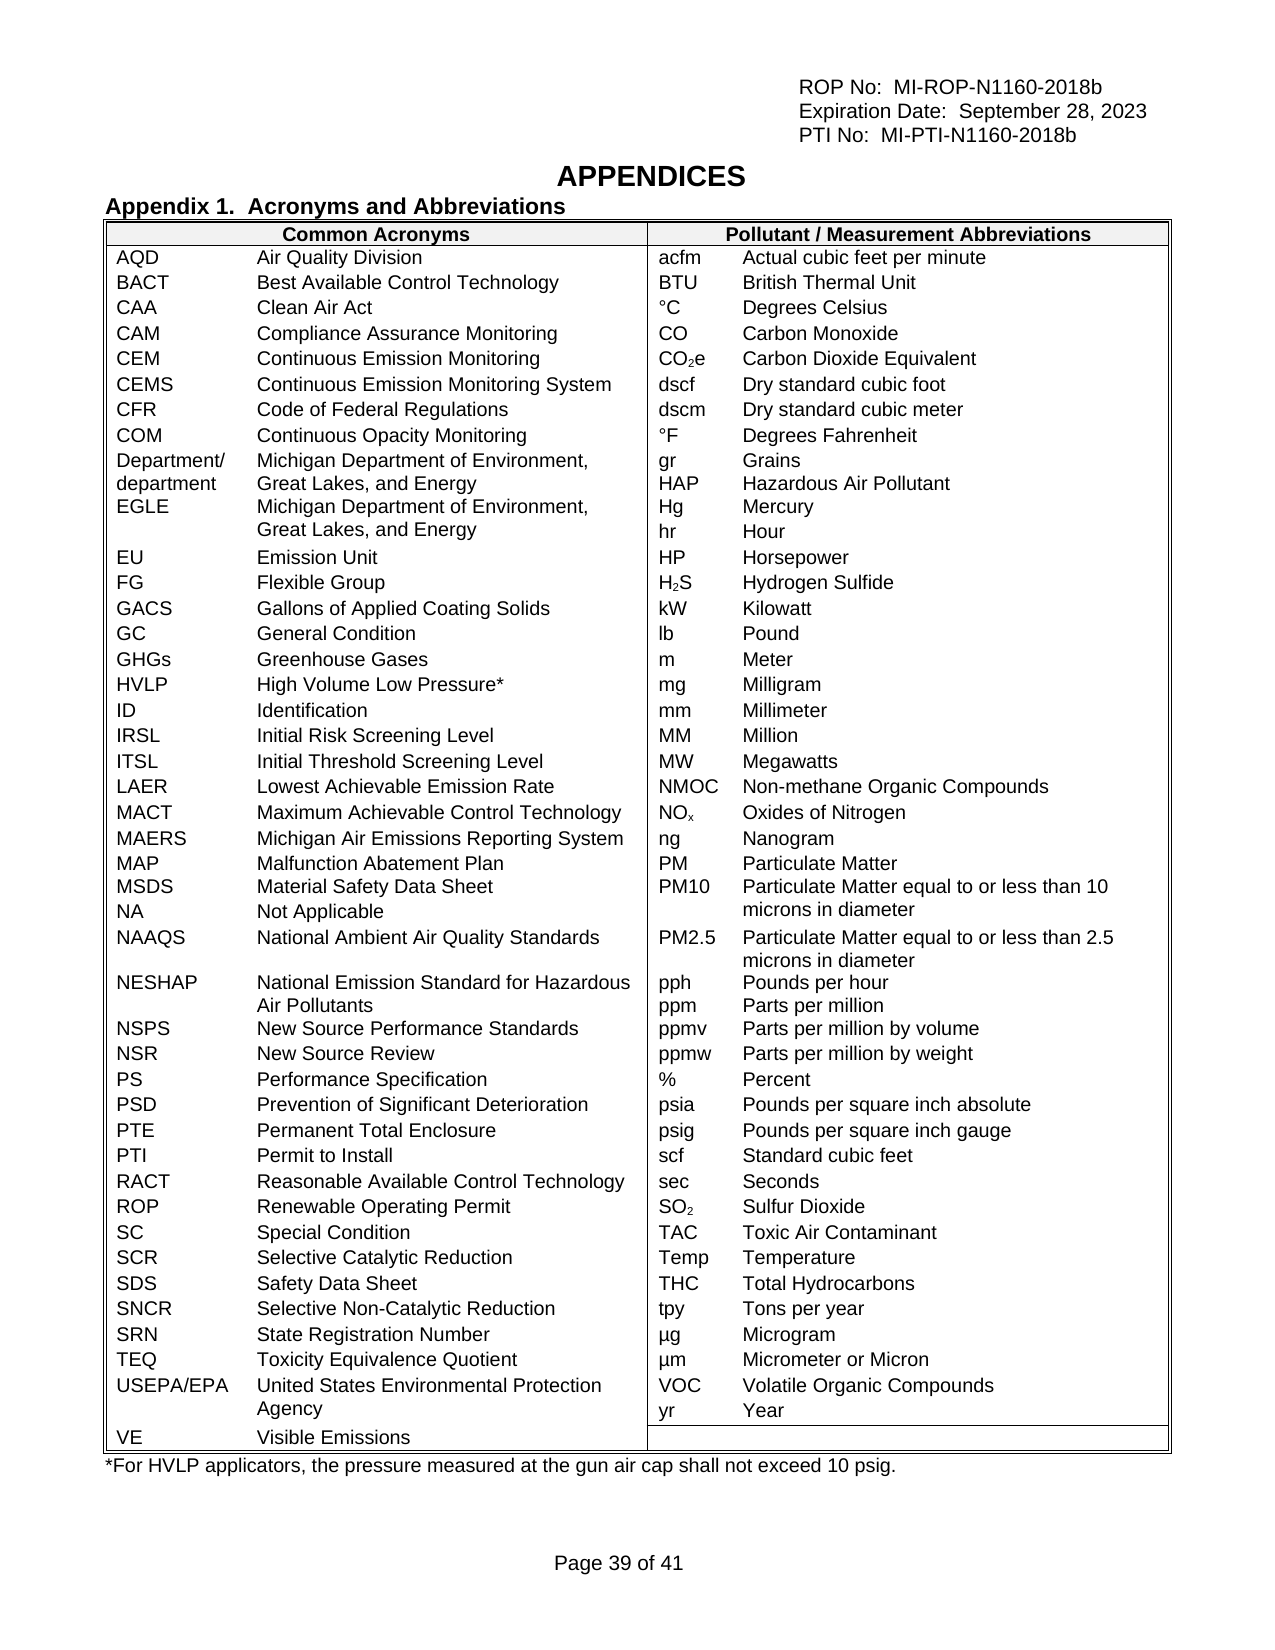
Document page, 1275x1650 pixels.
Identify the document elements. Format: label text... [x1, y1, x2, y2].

table_cell LAER [107, 775, 245, 801]
table_cell SRN [107, 1323, 245, 1348]
table_cell MAP [107, 852, 245, 875]
table_cell [648, 1426, 731, 1450]
table_cell Carbon Monoxide [731, 322, 1168, 347]
table_cell NSR [107, 1042, 245, 1068]
table_cell Code of Federal Regulations [245, 398, 647, 424]
table_cell Compliance Assurance Monitoring [245, 322, 647, 347]
table_cell MAERS [107, 826, 245, 852]
table_cell Standard cubic feet [731, 1144, 1168, 1170]
table_cell °F [648, 424, 731, 449]
table_cell PTI [107, 1144, 245, 1170]
table_cell pph [648, 971, 731, 994]
table_cell GACS [107, 597, 245, 622]
table_cell Air Quality Division [245, 246, 647, 271]
table_cell New Source Performance Standards [245, 1017, 647, 1042]
table_header Common Acronyms [107, 223, 647, 245]
table_cell SCR [107, 1246, 245, 1272]
table_cell [731, 1426, 1168, 1450]
table_cell Pounds per square inch gauge [731, 1119, 1168, 1144]
table_cell Total Hydrocarbons [731, 1272, 1168, 1297]
table_cell Degrees Fahrenheit [731, 424, 1168, 449]
table_cell lb [648, 622, 731, 648]
table_cell Continuous Emission Monitoring [245, 347, 647, 373]
table_cell kW [648, 597, 731, 622]
table_cell Visible Emissions [245, 1425, 647, 1450]
table_cell VE [107, 1425, 245, 1450]
table_cell PM2.5 [648, 926, 731, 971]
table_cell IRSL [107, 724, 245, 750]
table_cell Parts per million by volume [731, 1017, 1168, 1042]
table_cell Gallons of Applied Coating Solids [245, 597, 647, 622]
table_cell CFR [107, 398, 245, 424]
table_cell NAAQS [107, 926, 245, 971]
table_cell Selective Catalytic Reduction [245, 1246, 647, 1272]
table_cell British Thermal Unit [731, 271, 1168, 296]
table_cell acfm [648, 246, 731, 271]
table_cell Mercury [731, 495, 1168, 520]
table_cell Dry standard cubic meter [731, 398, 1168, 424]
table_cell yr [648, 1399, 731, 1425]
table_cell High Volume Low Pressure* [245, 673, 647, 699]
table_cell Material Safety Data Sheet [245, 875, 647, 900]
table_cell Horsepower [731, 546, 1168, 571]
table_header Pollutant / Measurement Abbreviations [648, 223, 1168, 245]
table_cell ppm [648, 994, 731, 1017]
table_cell Malfunction Abatement Plan [245, 852, 647, 875]
table_cell Volatile Organic Compounds [731, 1374, 1168, 1399]
table_cell SDS [107, 1272, 245, 1297]
table_cell COM [107, 424, 245, 449]
table_cell PSD [107, 1093, 245, 1119]
table_cell BACT [107, 271, 245, 296]
table_cell hr [648, 520, 731, 546]
table_cell Lowest Achievable Emission Rate [245, 775, 647, 801]
table_cell AQD [107, 246, 245, 271]
table_cell SO2 [648, 1195, 731, 1221]
table_cell Hg [648, 495, 731, 520]
table_cell Michigan Air Emissions Reporting System [245, 826, 647, 852]
table_cell Meter [731, 648, 1168, 673]
table_cell CAM [107, 322, 245, 347]
table_cell Particulate Matter [731, 852, 1168, 875]
table_cell State Registration Number [245, 1323, 647, 1348]
table_cell MSDS [107, 875, 245, 900]
text *For HVLP applicators, the pressure measured at the gun air cap shall not exceed 10 psig. [105, 1454, 1170, 1476]
table_cell Actual cubic feet per minute [731, 246, 1168, 271]
table_cell ROP [107, 1195, 245, 1221]
table_cell CO2e [648, 347, 731, 373]
table_cell Selective Non-Catalytic Reduction [245, 1297, 647, 1323]
table_cell Parts per million by weight [731, 1042, 1168, 1068]
table_cell PM [648, 852, 731, 875]
table_cell EGLE [107, 495, 245, 546]
table_cell NSPS [107, 1017, 245, 1042]
table_cell Parts per million [731, 994, 1168, 1017]
table_cell mm [648, 699, 731, 724]
table_cell VOC [648, 1374, 731, 1399]
table_cell Million [731, 724, 1168, 750]
table_cell HVLP [107, 673, 245, 699]
table_cell Clean Air Act [245, 296, 647, 322]
table_cell CAA [107, 296, 245, 322]
table_cell National Emission Standard for Hazardous Air Pollutants [245, 971, 647, 1017]
table_cell Best Available Control Technology [245, 271, 647, 296]
table_cell HAP [648, 472, 731, 495]
table_cell Degrees Celsius [731, 296, 1168, 322]
table_cell USEPA/EPA [107, 1374, 245, 1425]
table_cell Flexible Group [245, 571, 647, 597]
table_cell dscf [648, 373, 731, 398]
table_cell Continuous Emission Monitoring System [245, 373, 647, 398]
table_cell Percent [731, 1068, 1168, 1093]
table_cell General Condition [245, 622, 647, 648]
table_cell Particulate Matter equal to or less than 10 microns in diameter [731, 875, 1168, 926]
table_cell sec [648, 1170, 731, 1195]
table_cell Tons per year [731, 1297, 1168, 1323]
table_cell Hazardous Air Pollutant [731, 472, 1168, 495]
table_cell EU [107, 546, 245, 571]
table_cell psig [648, 1119, 731, 1144]
table_cell Reasonable Available Control Technology [245, 1170, 647, 1195]
table_cell CEM [107, 347, 245, 373]
table_cell Identification [245, 699, 647, 724]
table_cell Microgram [731, 1323, 1168, 1348]
table_cell TAC [648, 1221, 731, 1246]
table_cell Millimeter [731, 699, 1168, 724]
table_cell Non-methane Organic Compounds [731, 775, 1168, 801]
table_cell °C [648, 296, 731, 322]
table_cell Milligram [731, 673, 1168, 699]
table_cell MW [648, 750, 731, 775]
table_cell Initial Risk Screening Level [245, 724, 647, 750]
table_cell Pounds per square inch absolute [731, 1093, 1168, 1119]
table_cell GC [107, 622, 245, 648]
table_cell % [648, 1068, 731, 1093]
table_cell Performance Specification [245, 1068, 647, 1093]
table_cell TEQ [107, 1348, 245, 1374]
table_cell Carbon Dioxide Equivalent [731, 347, 1168, 373]
table_cell NOx [648, 801, 731, 826]
table_cell Pound [731, 622, 1168, 648]
table_cell PS [107, 1068, 245, 1093]
table_cell Permit to Install [245, 1144, 647, 1170]
table_cell Special Condition [245, 1221, 647, 1246]
table_cell Prevention of Significant Deterioration [245, 1093, 647, 1119]
table_cell Nanogram [731, 826, 1168, 852]
table_cell Oxides of Nitrogen [731, 801, 1168, 826]
table_cell Michigan Department of Environment, Great Lakes, and Energy [245, 449, 647, 495]
table_cell ITSL [107, 750, 245, 775]
table_cell SC [107, 1221, 245, 1246]
table_cell Dry standard cubic foot [731, 373, 1168, 398]
table_cell HP [648, 546, 731, 571]
table_cell H2S [648, 571, 731, 597]
table_cell Initial Threshold Screening Level [245, 750, 647, 775]
table_cell United States Environmental Protection Agency [245, 1374, 647, 1425]
table_cell gr [648, 449, 731, 472]
table_cell Sulfur Dioxide [731, 1195, 1168, 1221]
table_cell Kilowatt [731, 597, 1168, 622]
table_cell Temperature [731, 1246, 1168, 1272]
table_cell PM10 [648, 875, 731, 926]
table_cell National Ambient Air Quality Standards [245, 926, 647, 971]
table_cell NESHAP [107, 971, 245, 1017]
table_cell Pounds per hour [731, 971, 1168, 994]
table_cell PTE [107, 1119, 245, 1144]
table_cell Toxicity Equivalence Quotient [245, 1348, 647, 1374]
table_cell Temp [648, 1246, 731, 1272]
table_cell Hydrogen Sulfide [731, 571, 1168, 597]
table_cell Not Applicable [245, 900, 647, 926]
table_cell THC [648, 1272, 731, 1297]
table_cell Maximum Achievable Control Technology [245, 801, 647, 826]
table_cell mg [648, 673, 731, 699]
table_cell Renewable Operating Permit [245, 1195, 647, 1221]
table_cell CEMS [107, 373, 245, 398]
table_cell GHGs [107, 648, 245, 673]
table_cell Department/ department [107, 449, 245, 495]
table_cell Grains [731, 449, 1168, 472]
table_cell ppmw [648, 1042, 731, 1068]
table_cell MACT [107, 801, 245, 826]
table_cell MM [648, 724, 731, 750]
table_cell scf [648, 1144, 731, 1170]
table_cell Year [731, 1399, 1168, 1425]
table_cell NMOC [648, 775, 731, 801]
table_cell Particulate Matter equal to or less than 2.5 microns in diameter [731, 926, 1168, 971]
table_cell Greenhouse Gases [245, 648, 647, 673]
table_cell µg [648, 1323, 731, 1348]
table_cell µm [648, 1348, 731, 1374]
table_cell Permanent Total Enclosure [245, 1119, 647, 1144]
table_cell psia [648, 1093, 731, 1119]
table_cell Megawatts [731, 750, 1168, 775]
table_cell Emission Unit [245, 546, 647, 571]
table_cell Safety Data Sheet [245, 1272, 647, 1297]
table_cell SNCR [107, 1297, 245, 1323]
table_cell ng [648, 826, 731, 852]
table_cell Toxic Air Contaminant [731, 1221, 1168, 1246]
table_cell ppmv [648, 1017, 731, 1042]
table_cell ID [107, 699, 245, 724]
table_cell Michigan Department of Environment, Great Lakes, and Energy [245, 495, 647, 546]
table_cell CO [648, 322, 731, 347]
table_header APPENDICES [116, 159, 1186, 193]
table_cell BTU [648, 271, 731, 296]
table_cell Micrometer or Micron [731, 1348, 1168, 1374]
table_cell FG [107, 571, 245, 597]
table_cell Seconds [731, 1170, 1168, 1195]
subtitle Appendix 1. Acronyms and Abbreviations [105, 193, 1170, 219]
table_cell dscm [648, 398, 731, 424]
table_cell tpy [648, 1297, 731, 1323]
table_cell Continuous Opacity Monitoring [245, 424, 647, 449]
table_cell Hour [731, 520, 1168, 546]
table_cell NA [107, 900, 245, 926]
table_cell New Source Review [245, 1042, 647, 1068]
table_cell RACT [107, 1170, 245, 1195]
table_cell m [648, 648, 731, 673]
